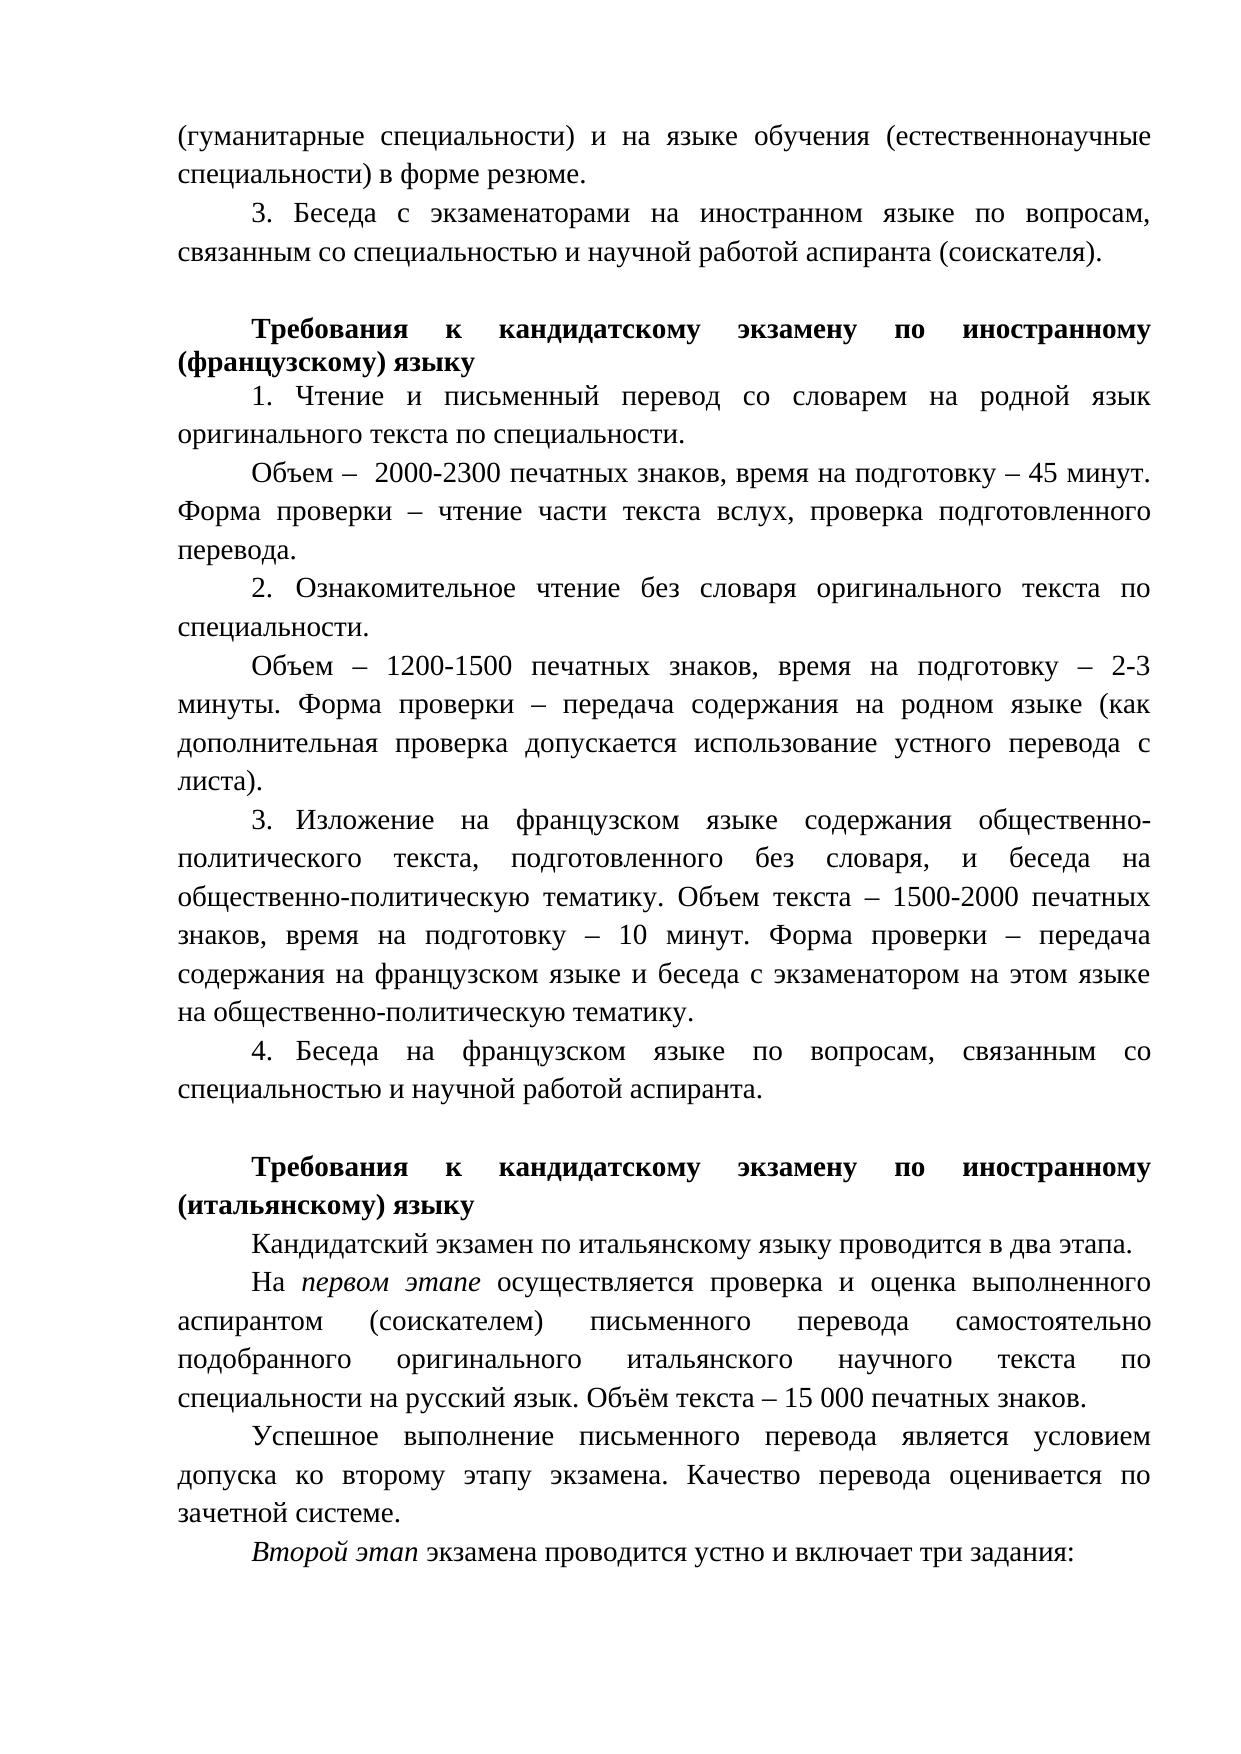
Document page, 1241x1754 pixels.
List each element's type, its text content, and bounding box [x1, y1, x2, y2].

text Успешное выполнение письменного перевода является условием допуска ко второму этапу экзамена. Качество перевода оценивается по зачетной системе. [177, 1418, 1152, 1529]
text Второй этап экзамена проводится устно и включает три задания: [177, 1534, 1152, 1568]
text 3. Беседа с экзаменаторами на иностранном языке по вопросам, связанным со специальностью и научной работой аспиранта (соискателя). [177, 195, 1152, 267]
text Кандидатский экзамен по итальянскому языку проводится в два этапа. [177, 1226, 1152, 1259]
list Беседа на французском языке по вопросам, связанным со специальностью и научной работой аспиранта. [177, 1033, 1152, 1105]
list Ознакомительное чтение без словаря оригинального текста по специальности. [177, 571, 1152, 643]
text Требования к кандидатскому экзамену по иностранному (итальянскому) языку [177, 1149, 1152, 1221]
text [177, 118, 1152, 190]
text На первом этапе осуществляется проверка и оценка выполненного аспирантом (соискателем) письменного перевода самостоятельно подобранного оригинального итальянского научного текста по специальности на русский язык. Объём текста – 15 000 печатных знаков. [177, 1264, 1152, 1413]
list Чтение и письменный перевод со словарем на родной язык оригинального текста по специальности. [177, 378, 1152, 450]
text Объем – 1200-1500 печатных знаков, время на подготовку – 2-3 минуты. Форма проверки – передача содержания на родном языке (как дополнительная проверка допускается использование устного перевода с листа). [177, 648, 1152, 797]
list Изложение на французском языке содержания общественно-политического текста, подготовленного без словаря, и беседа на общественно-политическую тематику. Объем текста – 1500-2000 печатных знаков, время на подготовку – 10 минут. Форма проверки – передача содержания на французском языке и беседа с экзаменатором на этом языке на общественно-политическую тематику. [177, 802, 1152, 1028]
text Объем – 2000-2300 печатных знаков, время на подготовку – 45 минут. Форма проверки – чтение части текста вслух, проверка подготовленного перевода. [177, 455, 1152, 566]
text Требования к кандидатскому экзамену по иностранному (французскому) языку [177, 311, 1152, 378]
